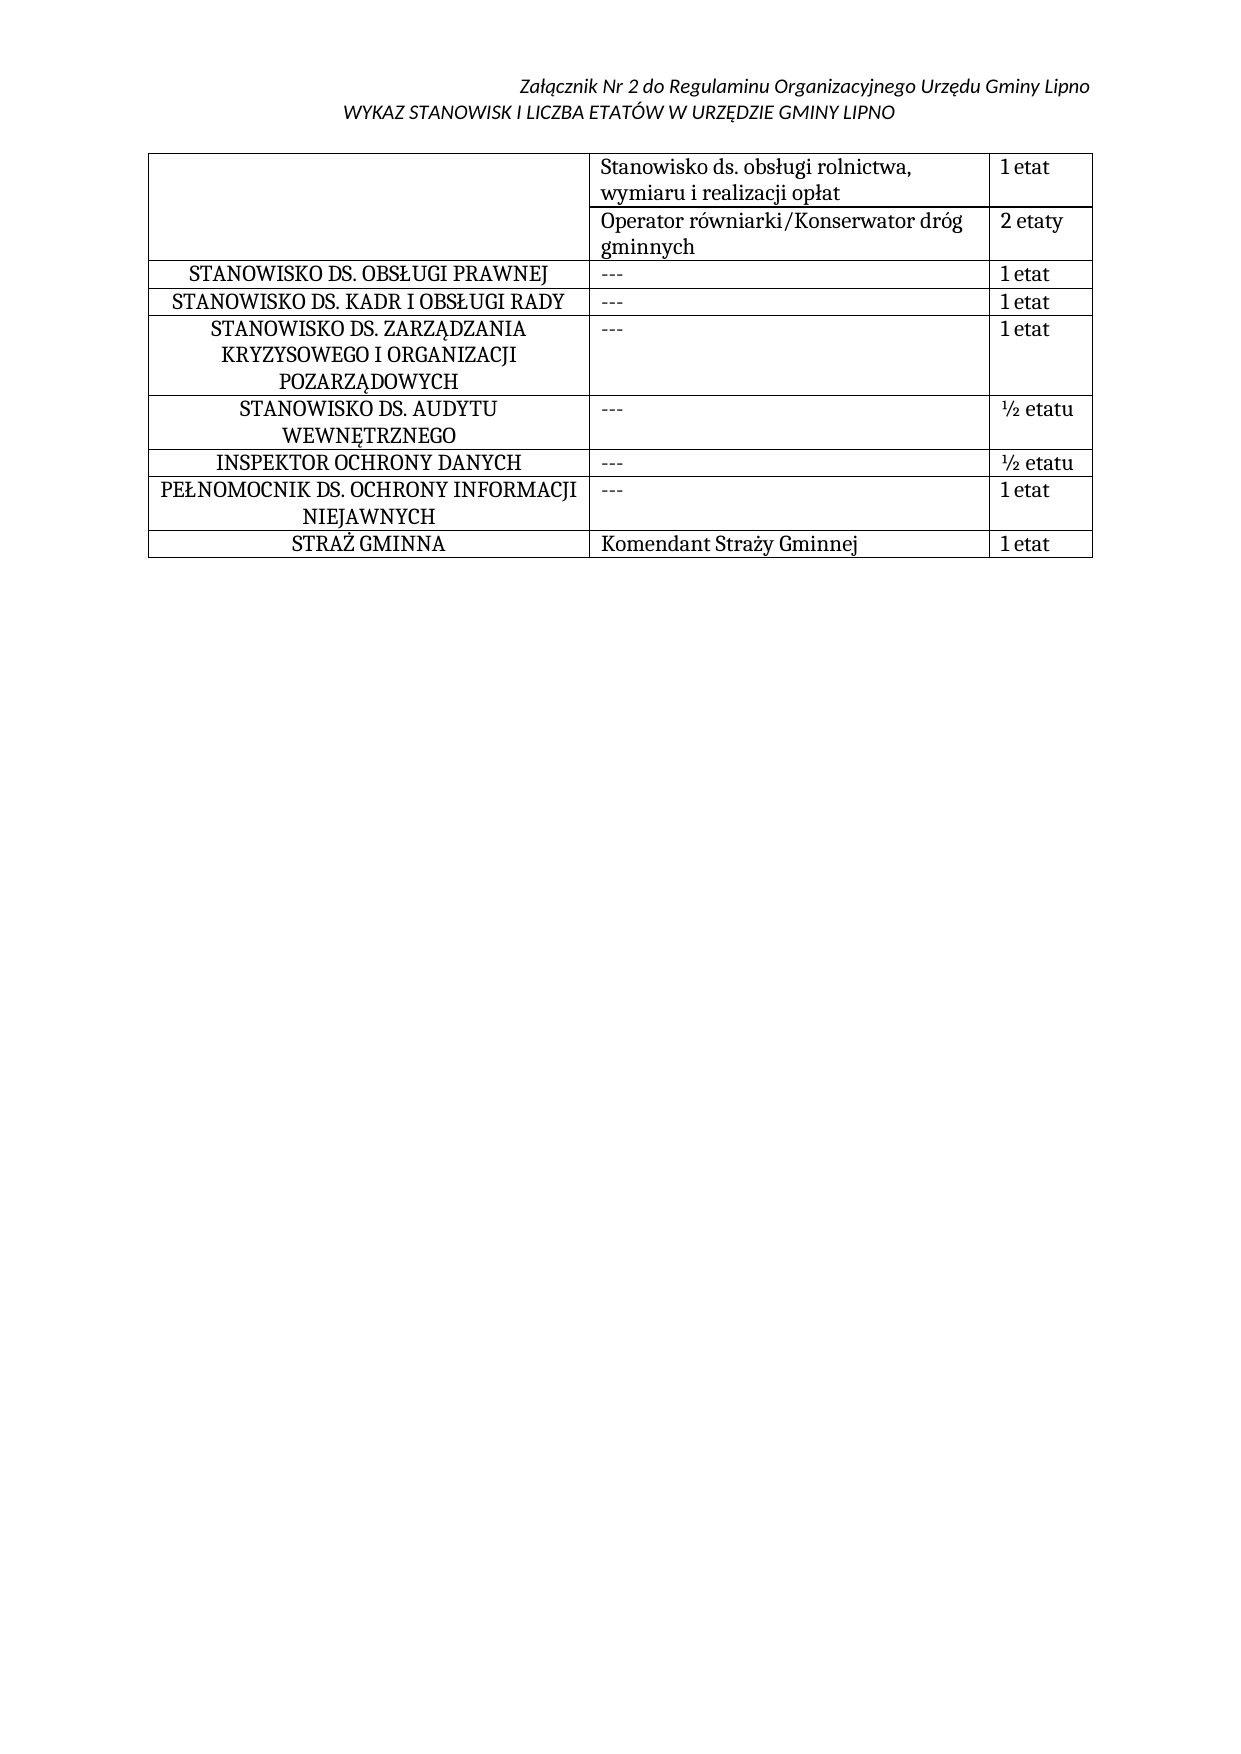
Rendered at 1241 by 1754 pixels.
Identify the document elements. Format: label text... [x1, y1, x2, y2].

table_cell 1 etat [990, 477, 1092, 530]
table_cell --- [590, 450, 989, 476]
table_cell 1 etat [990, 289, 1092, 315]
table_cell Operator równiarki/Konserwator dróg gminnych [590, 208, 989, 260]
table_cell STANOWISKO DS. ZARZĄDZANIA KRYZYSOWEGO I ORGANIZACJI POZARZĄDOWYCH [149, 316, 589, 395]
table_cell Komendant Straży Gminnej [590, 531, 989, 557]
table_cell INSPEKTOR OCHRONY DANYCH [149, 450, 589, 476]
table_cell --- [590, 289, 989, 315]
table_cell 1 etat [990, 531, 1092, 557]
table_cell --- [590, 316, 989, 395]
table_cell PEŁNOMOCNIK DS. OCHRONY INFORMACJI NIEJAWNYCH [149, 477, 589, 530]
table_cell Stanowisko ds. obsługi rolnictwa, wymiaru i realizacji opłat [590, 154, 989, 206]
table_cell 1 etat [990, 261, 1092, 287]
table_cell 2 etaty [990, 208, 1092, 260]
table_cell STANOWISKO DS. AUDYTU WEWNĘTRZNEGO [149, 396, 589, 449]
table_cell --- [590, 261, 989, 287]
table_cell --- [590, 477, 989, 530]
table_cell 1 etat [990, 316, 1092, 395]
table_cell STRAŻ GMINNA [149, 531, 589, 557]
table_cell STANOWISKO DS. KADR I OBSŁUGI RADY [149, 289, 589, 315]
table_cell ½ etatu [990, 450, 1092, 476]
table_cell ½ etatu [990, 396, 1092, 449]
table_cell --- [590, 396, 989, 449]
table_cell 1 etat [990, 154, 1092, 206]
table_cell STANOWISKO DS. OBSŁUGI PRAWNEJ [149, 261, 589, 287]
